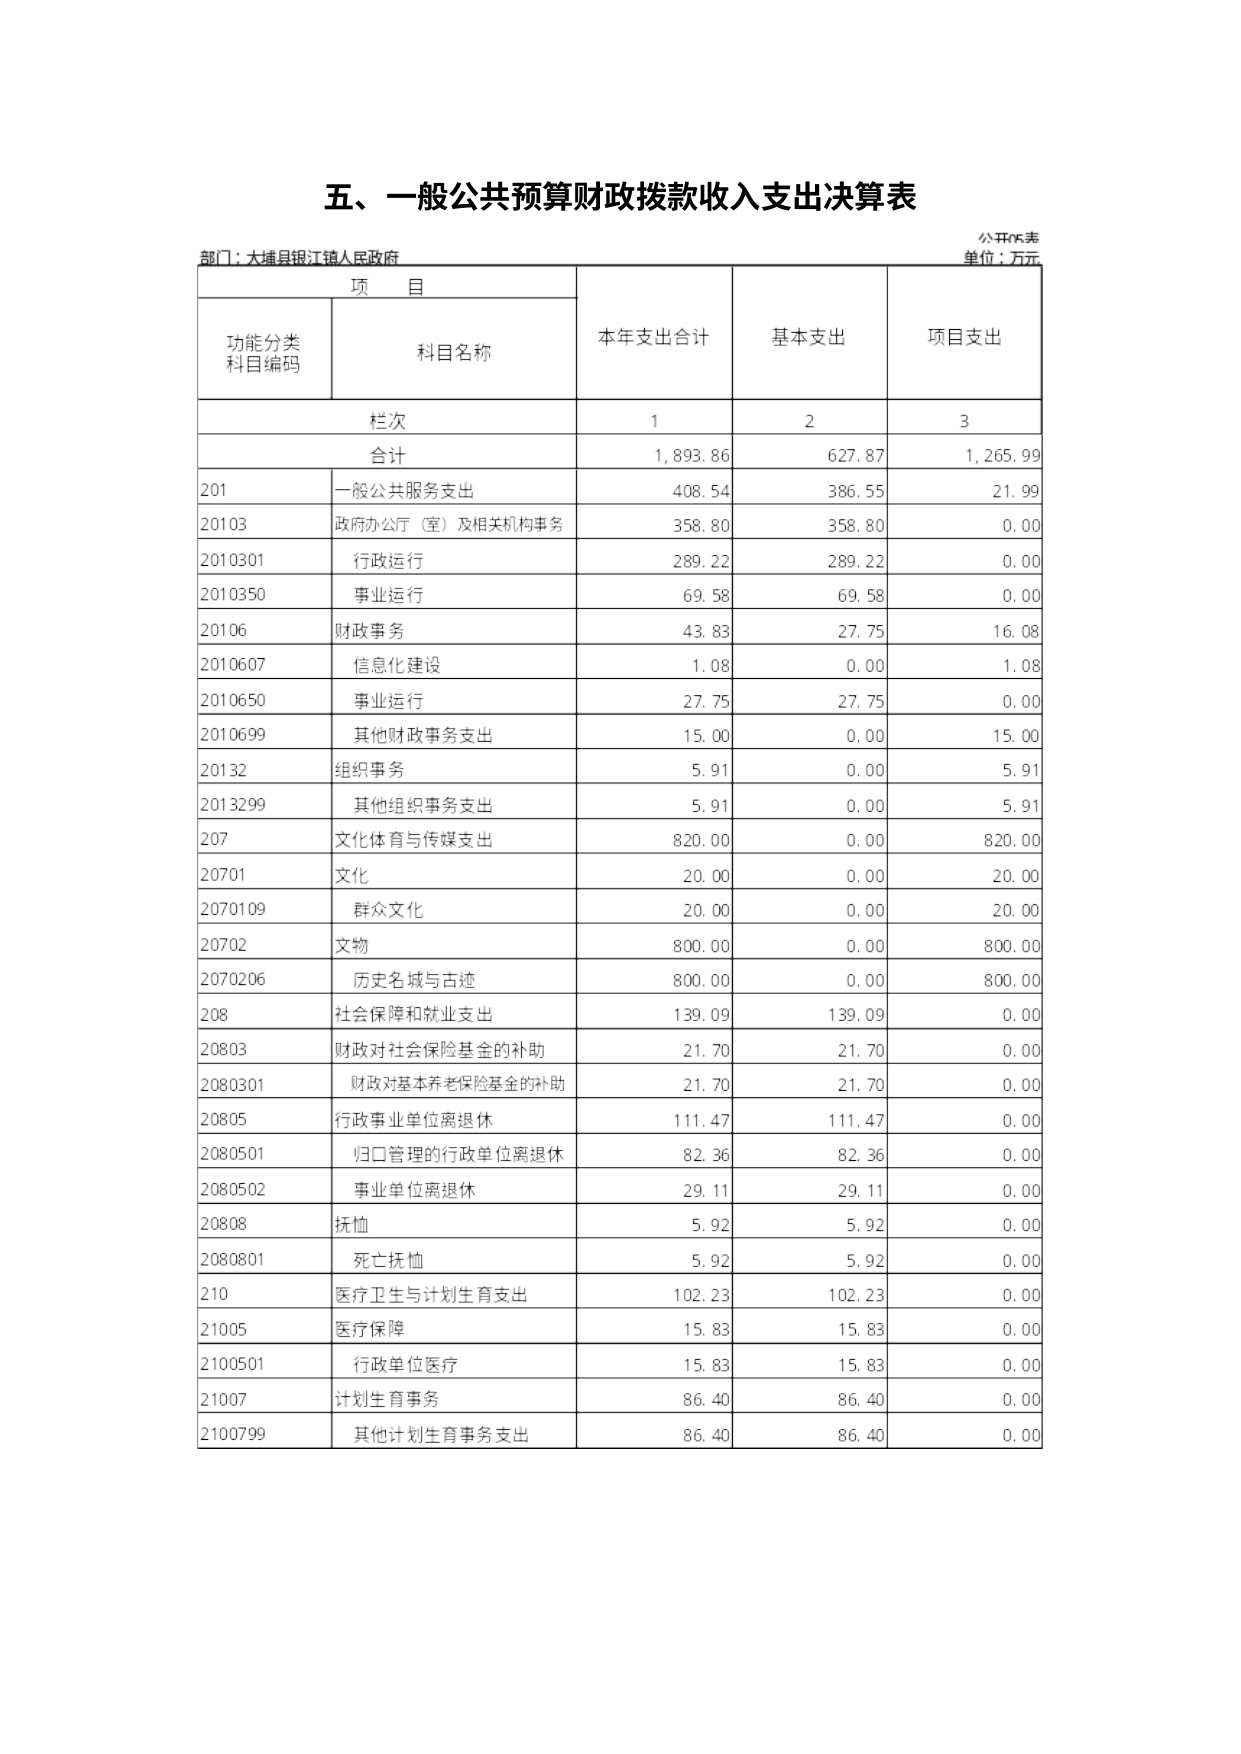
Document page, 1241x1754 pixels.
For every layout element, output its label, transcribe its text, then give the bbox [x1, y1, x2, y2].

text 五、一般公共预算财政拨款收入支出决算表 [187, 162, 1053, 1462]
